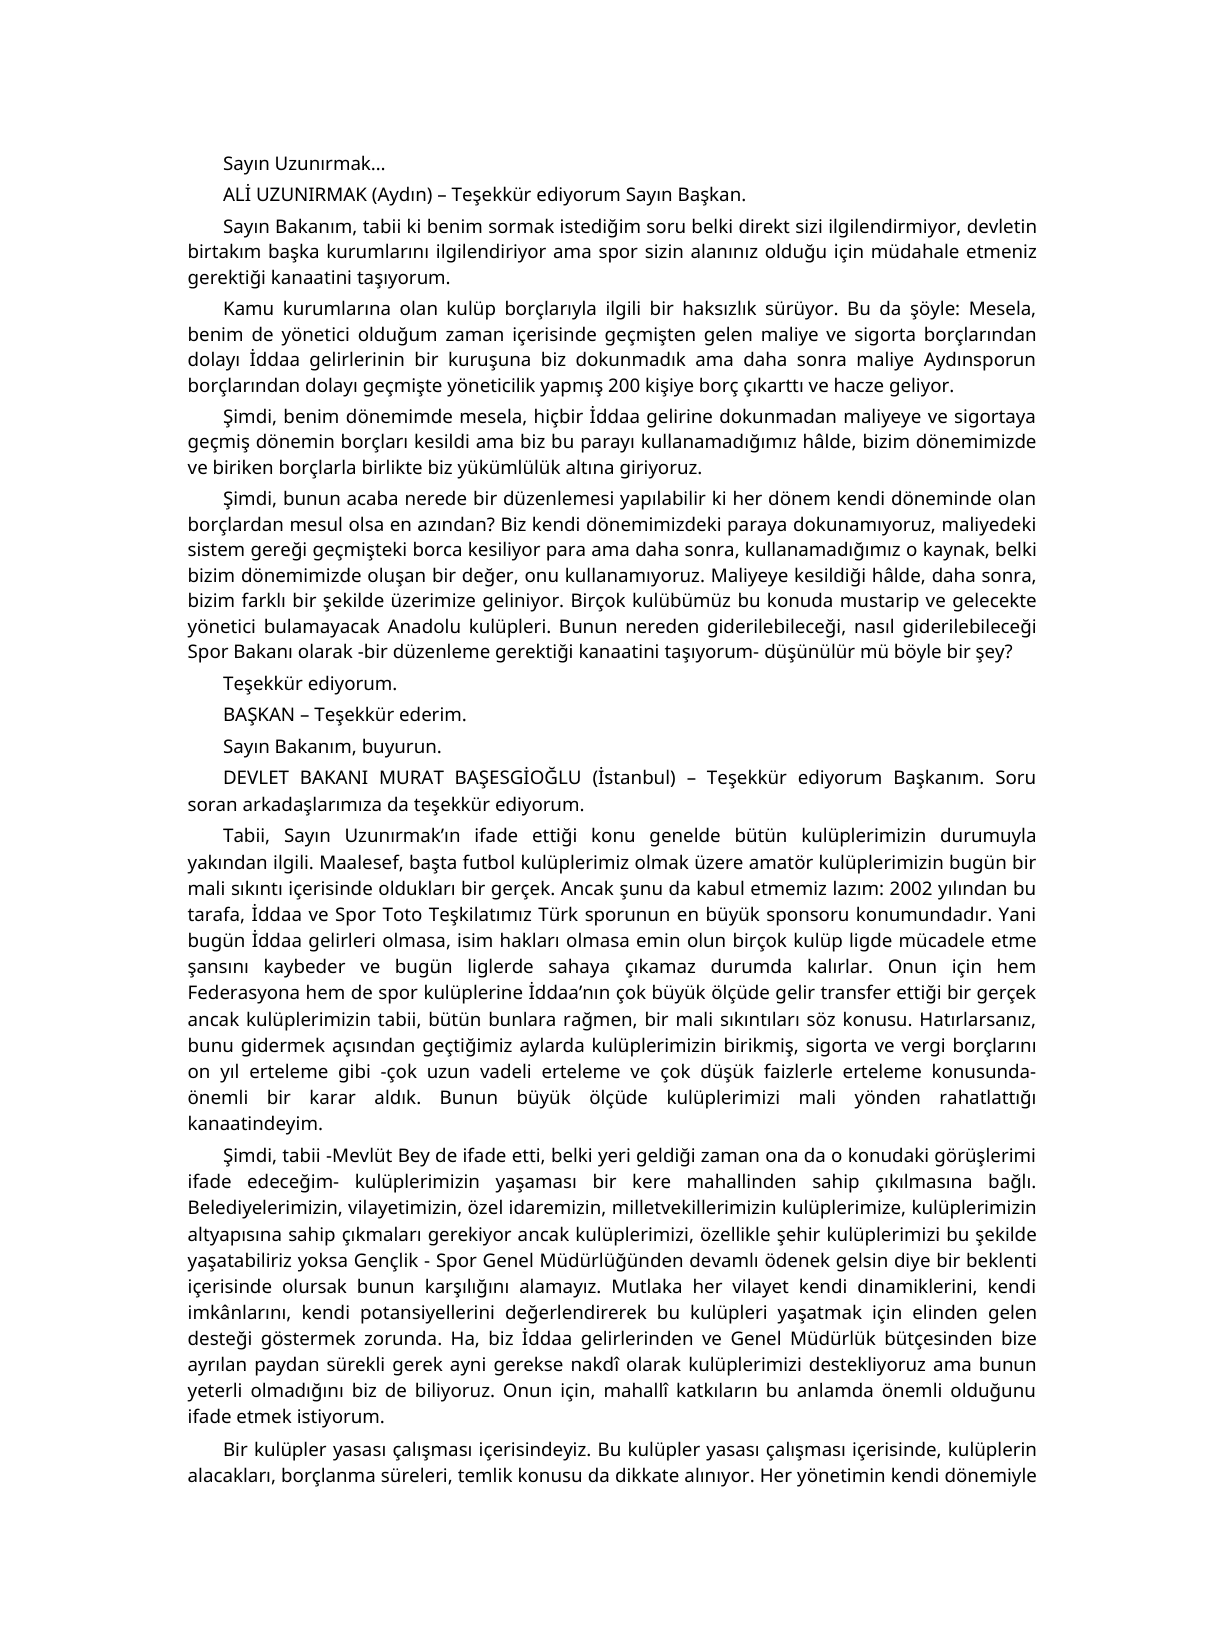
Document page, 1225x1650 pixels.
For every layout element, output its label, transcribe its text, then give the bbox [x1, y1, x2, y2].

text Tabii, Sayın Uzunırmak’ın ifade ettiği konu genelde bütün kulüplerimizin durumuyla yakından ilgili. Maalesef, başta futbol kulüplerimiz olmak üzere amatör kulüplerimizin bugün bir mali sıkıntı içerisinde oldukları bir gerçek. Ancak şunu da kabul etmemiz lazım: 2002 yılından bu tarafa, İddaa ve Spor Toto Teşkilatımız Türk sporunun en büyük sponsoru konumundadır. Yani bugün İddaa gelirleri olmasa, isim hakları olmasa emin olun birçok kulüp ligde mücadele etme şansını kaybeder ve bugün liglerde sahaya çıkamaz durumda kalırlar. Onun için hem Federasyona hem de spor kulüplerine İddaa’nın çok büyük ölçüde gelir transfer ettiği bir gerçek ancak kulüplerimizin tabii, bütün bunlara rağmen, bir mali sıkıntıları söz konusu. Hatırlarsanız, bunu gidermek açısından geçtiğimiz aylarda kulüplerimizin birikmiş, sigorta ve vergi borçlarını on yıl erteleme gibi -çok uzun vadeli erteleme ve çok düşük faizlerle erteleme konusunda- önemli bir karar aldık. Bunun büyük ölçüde kulüplerimizi mali yönden rahatlattığı kanaatindeyim. [187, 822, 1037, 1136]
text ALİ UZUNIRMAK (Aydın) – Teşekkür ediyorum Sayın Başkan. [187, 181, 1037, 207]
text Şimdi, bunun acaba nerede bir düzenlemesi yapılabilir ki her dönem kendi döneminde olan borçlardan mesul olsa en azından? Biz kendi dönemimizdeki paraya dokunamıyoruz, maliyedeki sistem gereği geçmişteki borca kesiliyor para ama daha sonra, kullanamadığımız o kaynak, belki bizim dönemimizde oluşan bir değer, onu kullanamıyoruz. Maliyeye kesildiği hâlde, daha sonra, bizim farklı bir şekilde üzerimize geliniyor. Birçok kulübümüz bu konuda mustarip ve gelecekte yönetici bulamayacak Anadolu kulüpleri. Bunun nereden giderilebileceği, nasıl giderilebileceği Spor Bakanı olarak -bir düzenleme gerektiği kanaatini taşıyorum- düşünülür mü böyle bir şey? [187, 485, 1037, 664]
text Sayın Uzunırmak… [187, 150, 1037, 176]
text Sayın Bakanım, buyurun. [187, 733, 1037, 758]
text Sayın Bakanım, tabii ki benim sormak istediğim soru belki direkt sizi ilgilendirmiyor, devletin birtakım başka kurumlarını ilgilendiriyor ama spor sizin alanınız olduğu için müdahale etmeniz gerektiği kanaatini taşıyorum. [187, 213, 1037, 289]
text Şimdi, tabii -Mevlüt Bey de ifade etti, belki yeri geldiği zaman ona da o konudaki görüşlerimi ifade edeceğim- kulüplerimizin yaşaması bir kere mahallinden sahip çıkılmasına bağlı. Belediyelerimizin, vilayetimizin, özel idaremizin, milletvekillerimizin kulüplerimize, kulüplerimizin altyapısına sahip çıkmaları gerekiyor ancak kulüplerimizi, özellikle şehir kulüplerimizi bu şekilde yaşatabiliriz yoksa Gençlik - Spor Genel Müdürlüğünden devamlı ödenek gelsin diye bir beklenti içerisinde olursak bunun karşılığını alamayız. Mutlaka her vilayet kendi dinamiklerini, kendi imkânlarını, kendi potansiyellerini değerlendirerek bu kulüpleri yaşatmak için elinden gelen desteği göstermek zorunda. Ha, biz İddaa gelirlerinden ve Genel Müdürlük bütçesinden bize ayrılan paydan sürekli gerek ayni gerekse nakdî olarak kulüplerimizi destekliyoruz ama bunun yeterli olmadığını biz de biliyoruz. Onun için, mahallî katkıların bu anlamda önemli olduğunu ifade etmek istiyorum. [187, 1142, 1037, 1429]
text Teşekkür ediyorum. [187, 670, 1037, 695]
text BAŞKAN – Teşekkür ederim. [187, 701, 1037, 727]
text Şimdi, benim dönemimde mesela, hiçbir İddaa gelirine dokunmadan maliyeye ve sigortaya geçmiş dönemin borçları kesildi ama biz bu parayı kullanamadığımız hâlde, bizim dönemimizde ve biriken borçlarla birlikte biz yükümlülük altına giriyoruz. [187, 403, 1037, 479]
text Kamu kurumlarına olan kulüp borçlarıyla ilgili bir haksızlık sürüyor. Bu da şöyle: Mesela, benim de yönetici olduğum zaman içerisinde geçmişten gelen maliye ve sigorta borçlarından dolayı İddaa gelirlerinin bir kuruşuna biz dokunmadık ama daha sonra maliye Aydınsporun borçlarından dolayı geçmişte yöneticilik yapmış 200 kişiye borç çıkarttı ve hacze geliyor. [187, 295, 1037, 397]
text DEVLET BAKANI MURAT BAŞESGİOĞLU (İstanbul) – Teşekkür ediyorum Başkanım. Soru soran arkadaşlarımıza da teşekkür ediyorum. [187, 764, 1037, 816]
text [187, 1435, 1037, 1487]
